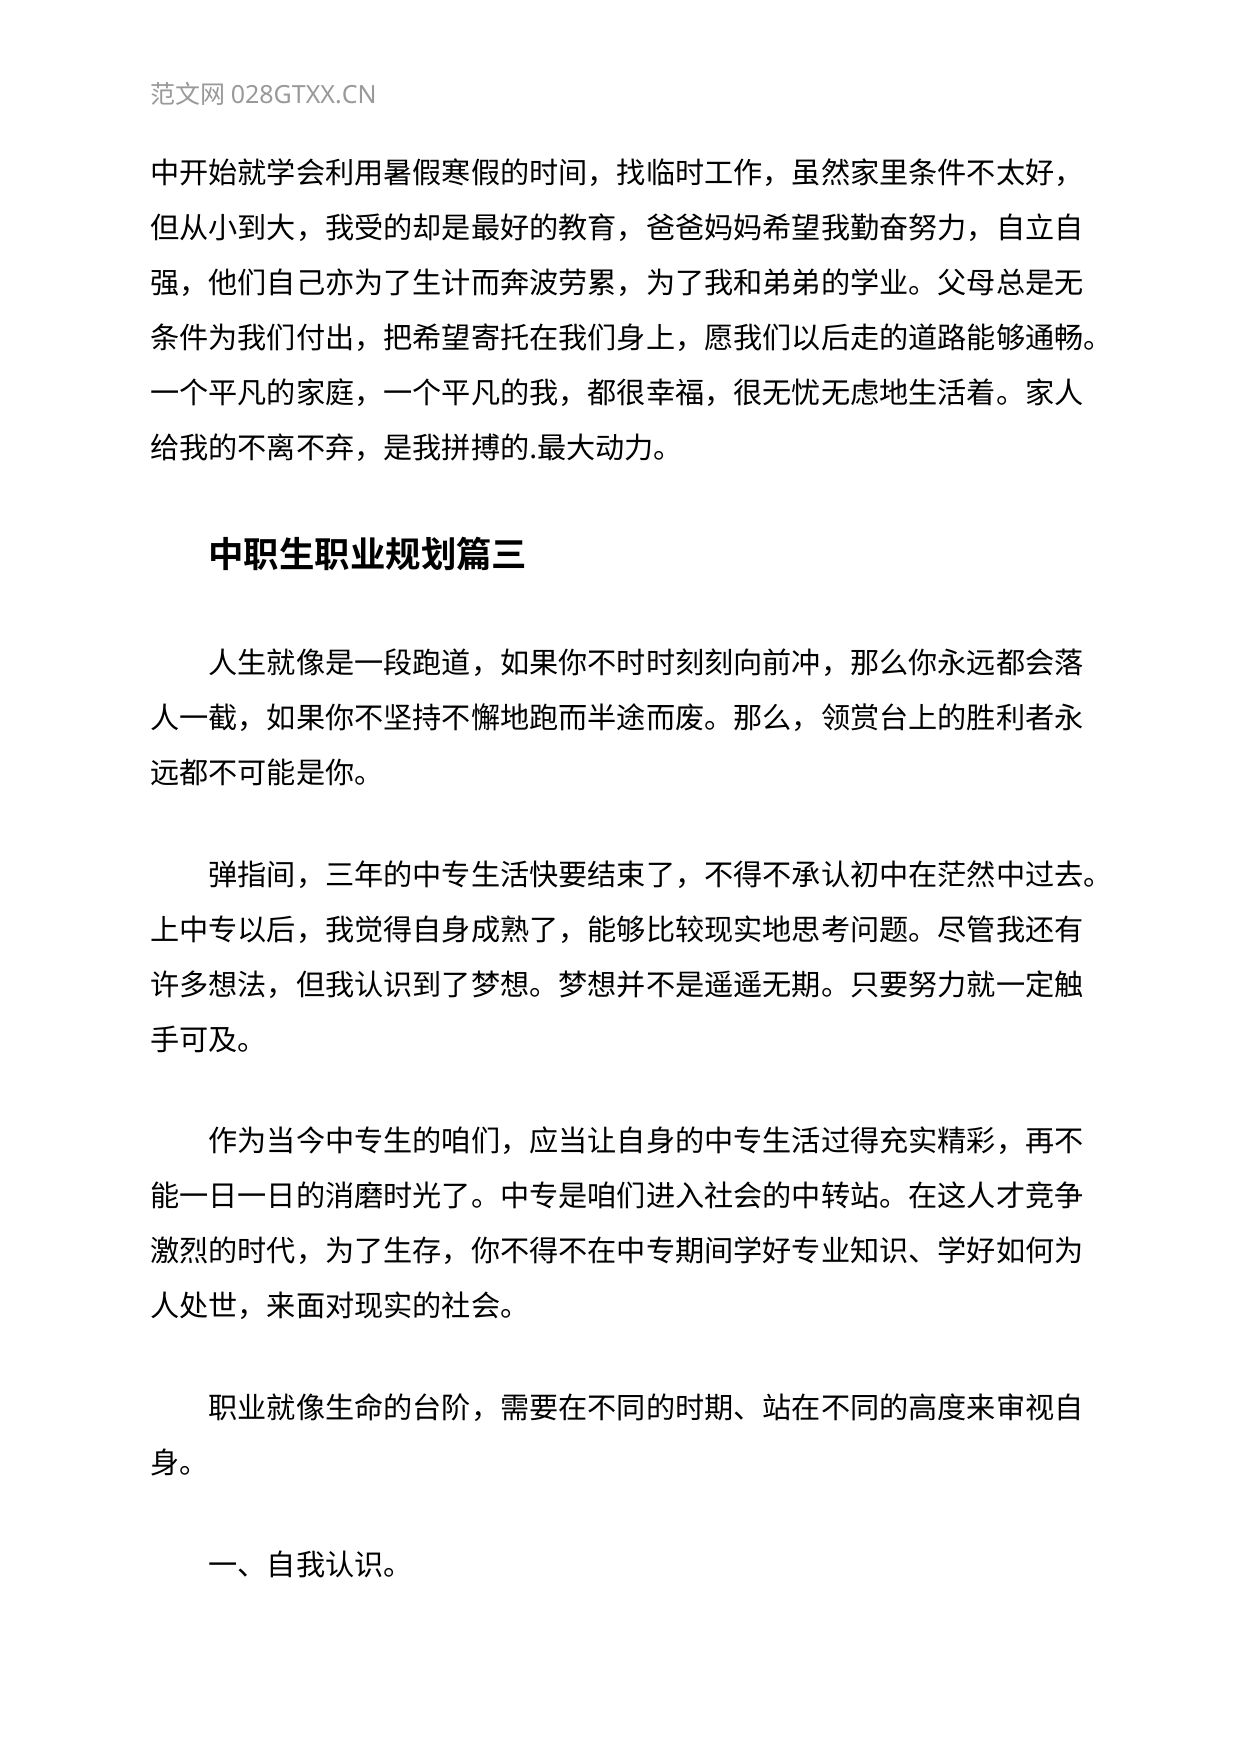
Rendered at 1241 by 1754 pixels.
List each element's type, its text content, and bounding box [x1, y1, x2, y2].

text 人生就像是一段跑道，如果你不时时刻刻向前冲，那么你永远都会落人一截，如果你不坚持不懈地跑而半途而废。那么，领赏台上的胜利者永远都不可能是你。 [150, 640, 1090, 792]
text 作为当今中专生的咱们，应当让自身的中专生活过得充实精彩，再不能一日一日的消磨时光了。中专是咱们进入社会的中转站。在这人才竞争激烈的时代，为了生存，你不得不在中专期间学好专业知识、学好如何为人处世，来面对现实的社会。 [150, 1118, 1090, 1325]
text 中职生职业规划篇三 [150, 526, 1090, 578]
text 一、自我认识。 [150, 1541, 1090, 1583]
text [150, 150, 1090, 467]
text 弹指间，三年的中专生活快要结束了，不得不承认初中在茫然中过去。上中专以后，我觉得自身成熟了，能够比较现实地思考问题。尽管我还有许多想法，但我认识到了梦想。梦想并不是遥遥无期。只要努力就一定触手可及。 [150, 851, 1090, 1058]
text 职业就像生命的台阶，需要在不同的时期、站在不同的高度来审视自身。 [150, 1384, 1090, 1482]
